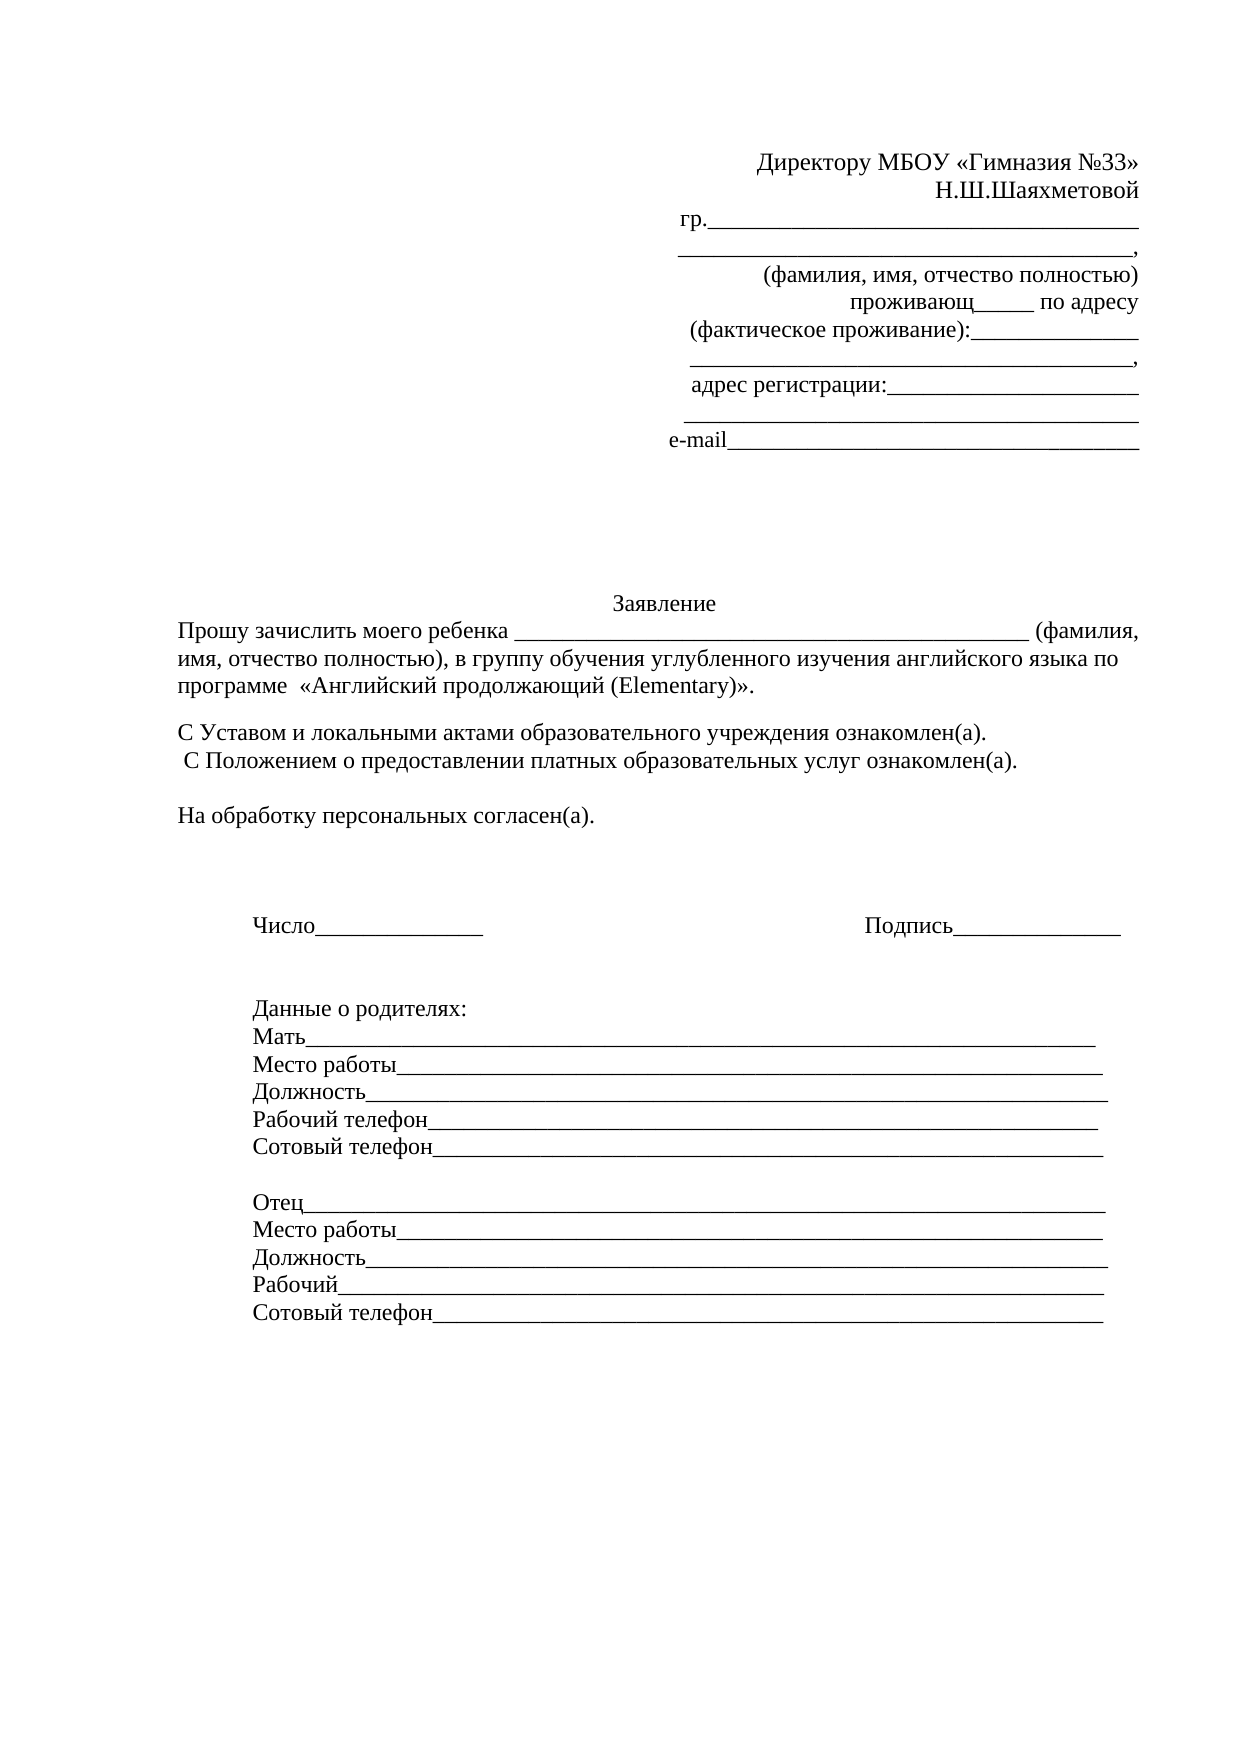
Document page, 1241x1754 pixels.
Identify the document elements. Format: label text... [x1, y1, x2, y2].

text С Положением о предоставлении платных образовательных услуг ознакомлен(а). [177, 746, 1152, 773]
text Число______________ Подпись______________ [252, 912, 1152, 939]
table_header Директору МБОУ «Гимназия №33» Н.Ш.Шаяхметовой гр.____________________________________ ______________________________________, (фамилия, имя, отчество полностью) проживающ_____ по адресу (фактическое проживание):______________ _____________________________________, адрес регистрации:_____________________ ______________________________________ [166, 147, 1150, 425]
text Место работы___________________________________________________________ [252, 1215, 1152, 1243]
text Сотовый телефон________________________________________________________ [252, 1298, 1152, 1326]
text Данные о родителях: [252, 994, 1152, 1022]
text Рабочий телефон________________________________________________________ [252, 1105, 1152, 1132]
text Заявление [177, 589, 1152, 616]
text e-mail____________________________________ [177, 425, 1152, 453]
text На обработку персональных согласен(а). [177, 801, 1152, 829]
text Место работы___________________________________________________________ [252, 1049, 1152, 1077]
text С Уставом и локальными актами образовательного учреждения ознакомлен(а). [177, 718, 1152, 746]
text Отец___________________________________________________________________ [252, 1188, 1152, 1215]
text Рабочий________________________________________________________________ [252, 1270, 1152, 1298]
text Должность______________________________________________________________ [252, 1077, 1152, 1105]
text Сотовый телефон________________________________________________________ [252, 1132, 1152, 1160]
text Прошу зачислить моего ребенка ___________________________________________ (фамилия, имя, отчество полностью), в группу обучения углубленного изучения английского языка по программе «Английский продолжающий (Elementary)». [177, 616, 1152, 699]
text Мать__________________________________________________________________ [252, 1022, 1152, 1049]
text Должность______________________________________________________________ [252, 1243, 1152, 1270]
